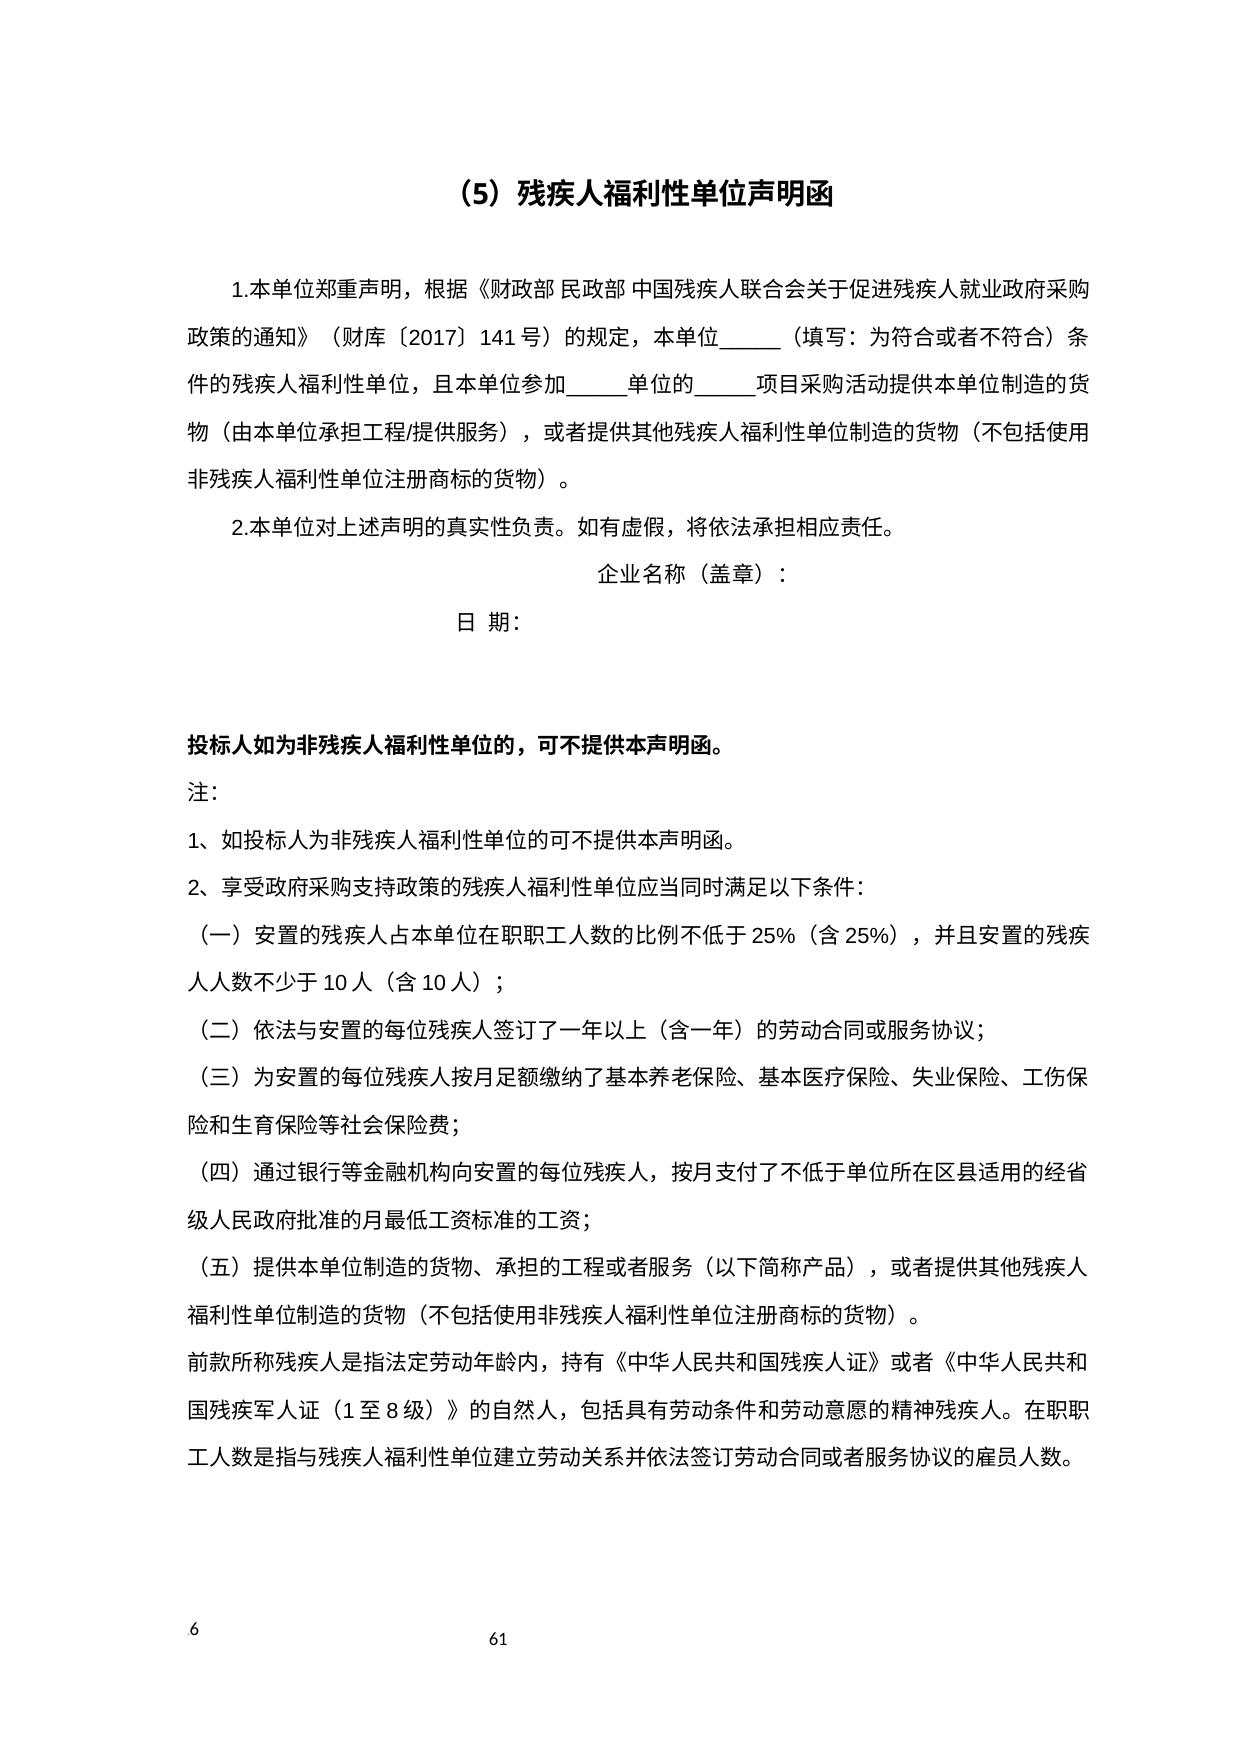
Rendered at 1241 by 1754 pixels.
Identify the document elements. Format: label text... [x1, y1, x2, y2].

text （5）残疾人福利性单位声明函 [187, 171, 1090, 213]
text （四）通过银行等金融机构向安置的每位残疾人，按月支付了不低于单位所在区县适用的经省级人民政府批准的月最低工资标准的工资； [187, 1155, 1090, 1234]
text 前款所称残疾人是指法定劳动年龄内，持有《中华人民共和国残疾人证》或者《中华人民共和国残疾军人证（1至8级）》的自然人，包括具有劳动条件和劳动意愿的精神残疾人。在职职工人数是指与残疾人福利性单位建立劳动关系并依法签订劳动合同或者服务协议的雇员人数。 [187, 1345, 1090, 1472]
text 企业名称（盖章）： [187, 557, 928, 589]
text （一）安置的残疾人占本单位在职职工人数的比例不低于25%（含25%），并且安置的残疾人人数不少于10人（含10人）； [187, 918, 1090, 997]
text 2.本单位对上述声明的真实性负责。如有虚假，将依法承担相应责任。 [187, 510, 1090, 541]
text 1、如投标人为非残疾人福利性单位的可不提供本声明函。 [187, 823, 1090, 854]
text 1.本单位郑重声明，根据《财政部 民政部 中国残疾人联合会关于促进残疾人就业政府采购政策的通知》（财库〔2017〕141号）的规定，本单位_____（填写：为符合或者不符合）条件的残疾人福利性单位，且本单位参加_____单位的_____项目采购活动提供本单位制造的货物（由本单位承担工程/提供服务），或者提供其他残疾人福利性单位制造的货物（不包括使用非残疾人福利性单位注册商标的货物）。 [187, 272, 1090, 494]
text 投标人如为非残疾人福利性单位的，可不提供本声明函。 [187, 728, 1090, 759]
text （三）为安置的每位残疾人按月足额缴纳了基本养老保险、基本医疗保险、失业保险、工伤保险和生育保险等社会保险费； [187, 1060, 1090, 1139]
text 注： [187, 775, 1090, 807]
text （五）提供本单位制造的货物、承担的工程或者服务（以下简称产品），或者提供其他残疾人福利性单位制造的货物（不包括使用非残疾人福利性单位注册商标的货物）。 [187, 1250, 1090, 1329]
text 日 期： [187, 605, 1090, 636]
text （二）依法与安置的每位残疾人签订了一年以上（含一年）的劳动合同或服务协议； [187, 1013, 1090, 1044]
text 2、享受政府采购支持政策的残疾人福利性单位应当同时满足以下条件： [187, 870, 1090, 902]
